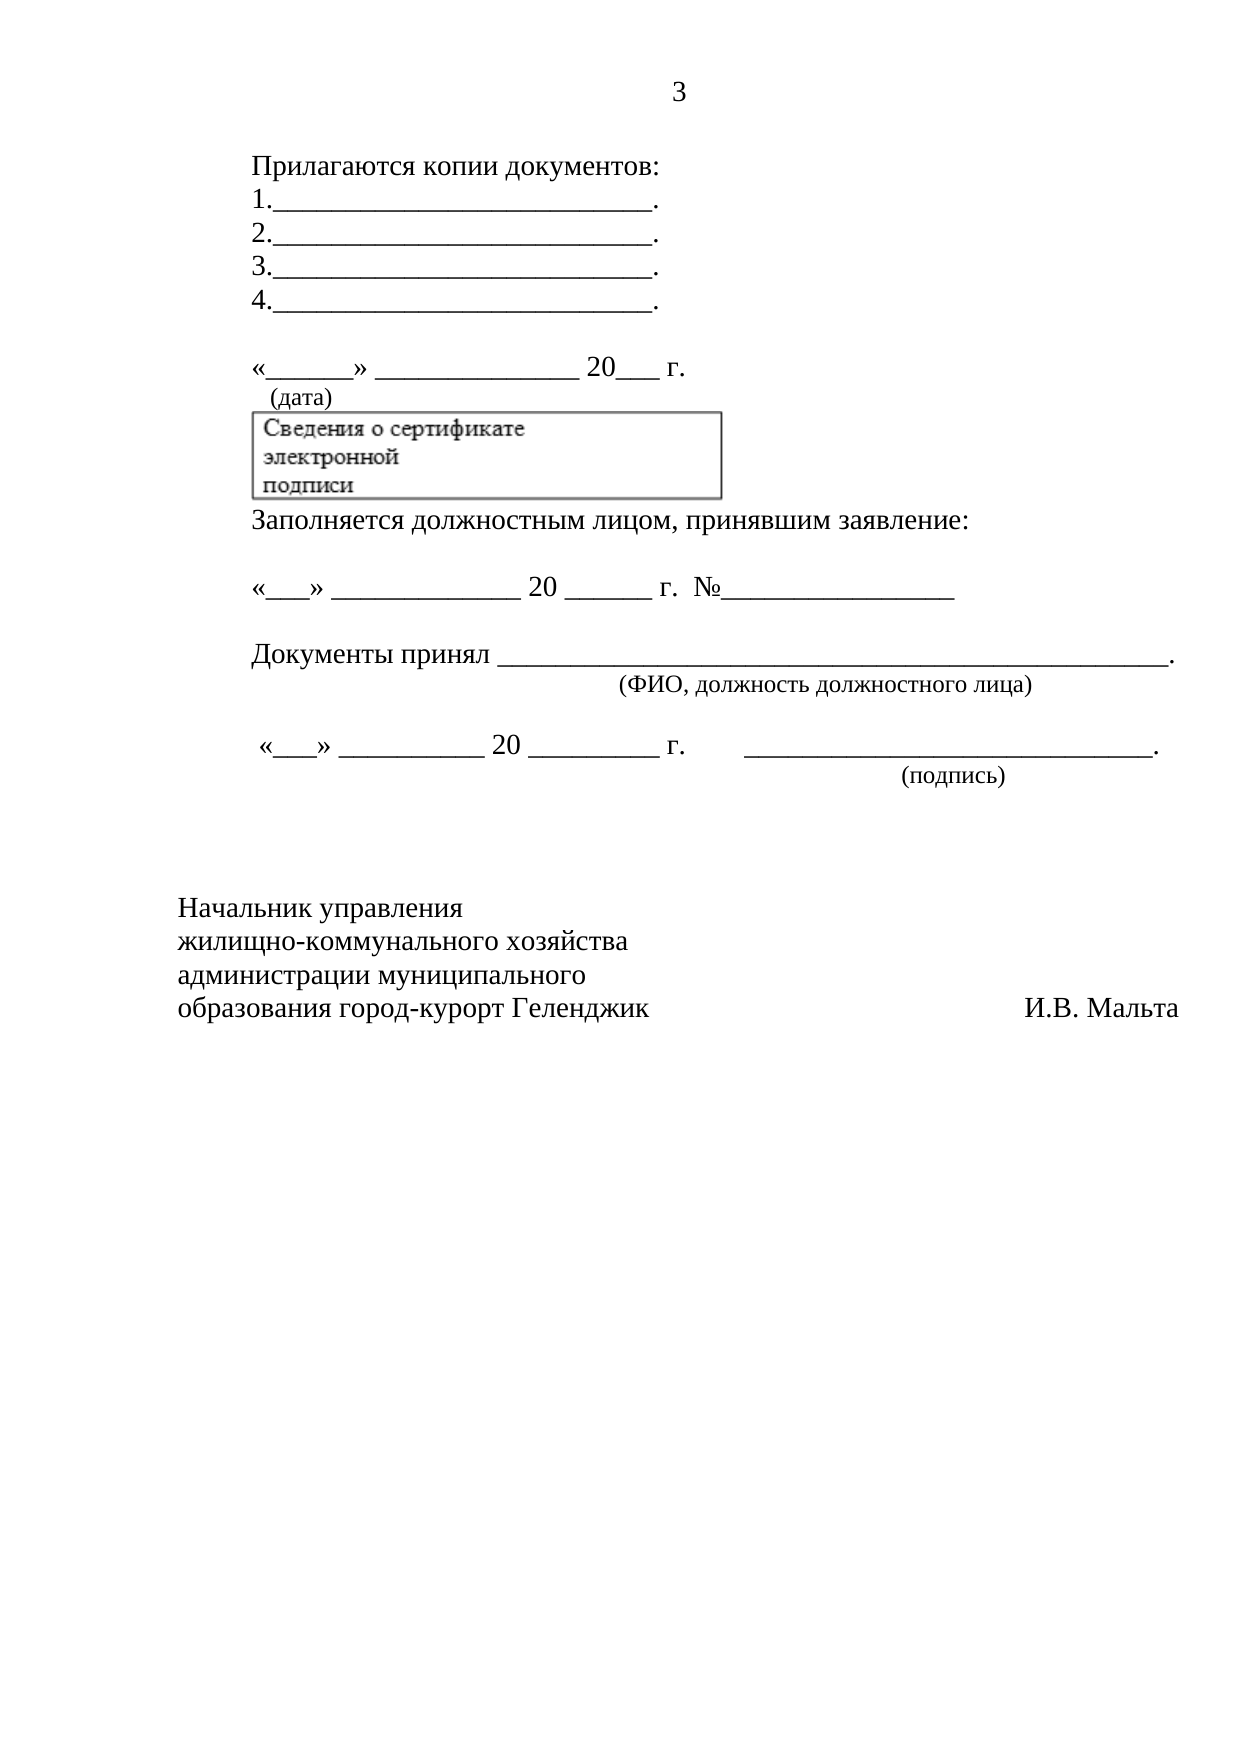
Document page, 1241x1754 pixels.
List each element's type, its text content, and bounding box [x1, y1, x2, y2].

text 1.__________________________. [177, 181, 1181, 215]
text (дата) [177, 382, 1181, 411]
text 2.__________________________. [177, 215, 1181, 248]
text «___» __________ 20 _________ г. ____________________________. [177, 727, 1181, 761]
text Документы принял ______________________________________________. [177, 636, 1181, 669]
text администрации муниципального [177, 957, 1181, 991]
text (подпись) [177, 761, 1181, 789]
picture [251, 411, 723, 502]
text образования город-курорт Геленджик И.В. Мальта [177, 991, 1181, 1024]
text (ФИО, должность должностного лица) [177, 669, 1181, 698]
text жилищно-коммунального хозяйства [177, 923, 1181, 957]
text Прилагаются копии документов: [177, 148, 1181, 181]
text Заполняется должностным лицом, принявшим заявление: [177, 502, 1181, 535]
text «______» ______________ 20___ г. [177, 349, 1181, 382]
text «___» _____________ 20 ______ г. №________________ [177, 569, 1181, 602]
text 4.__________________________. [177, 282, 1181, 315]
text 3.__________________________. [177, 248, 1181, 282]
text Начальник управления [177, 890, 1181, 923]
